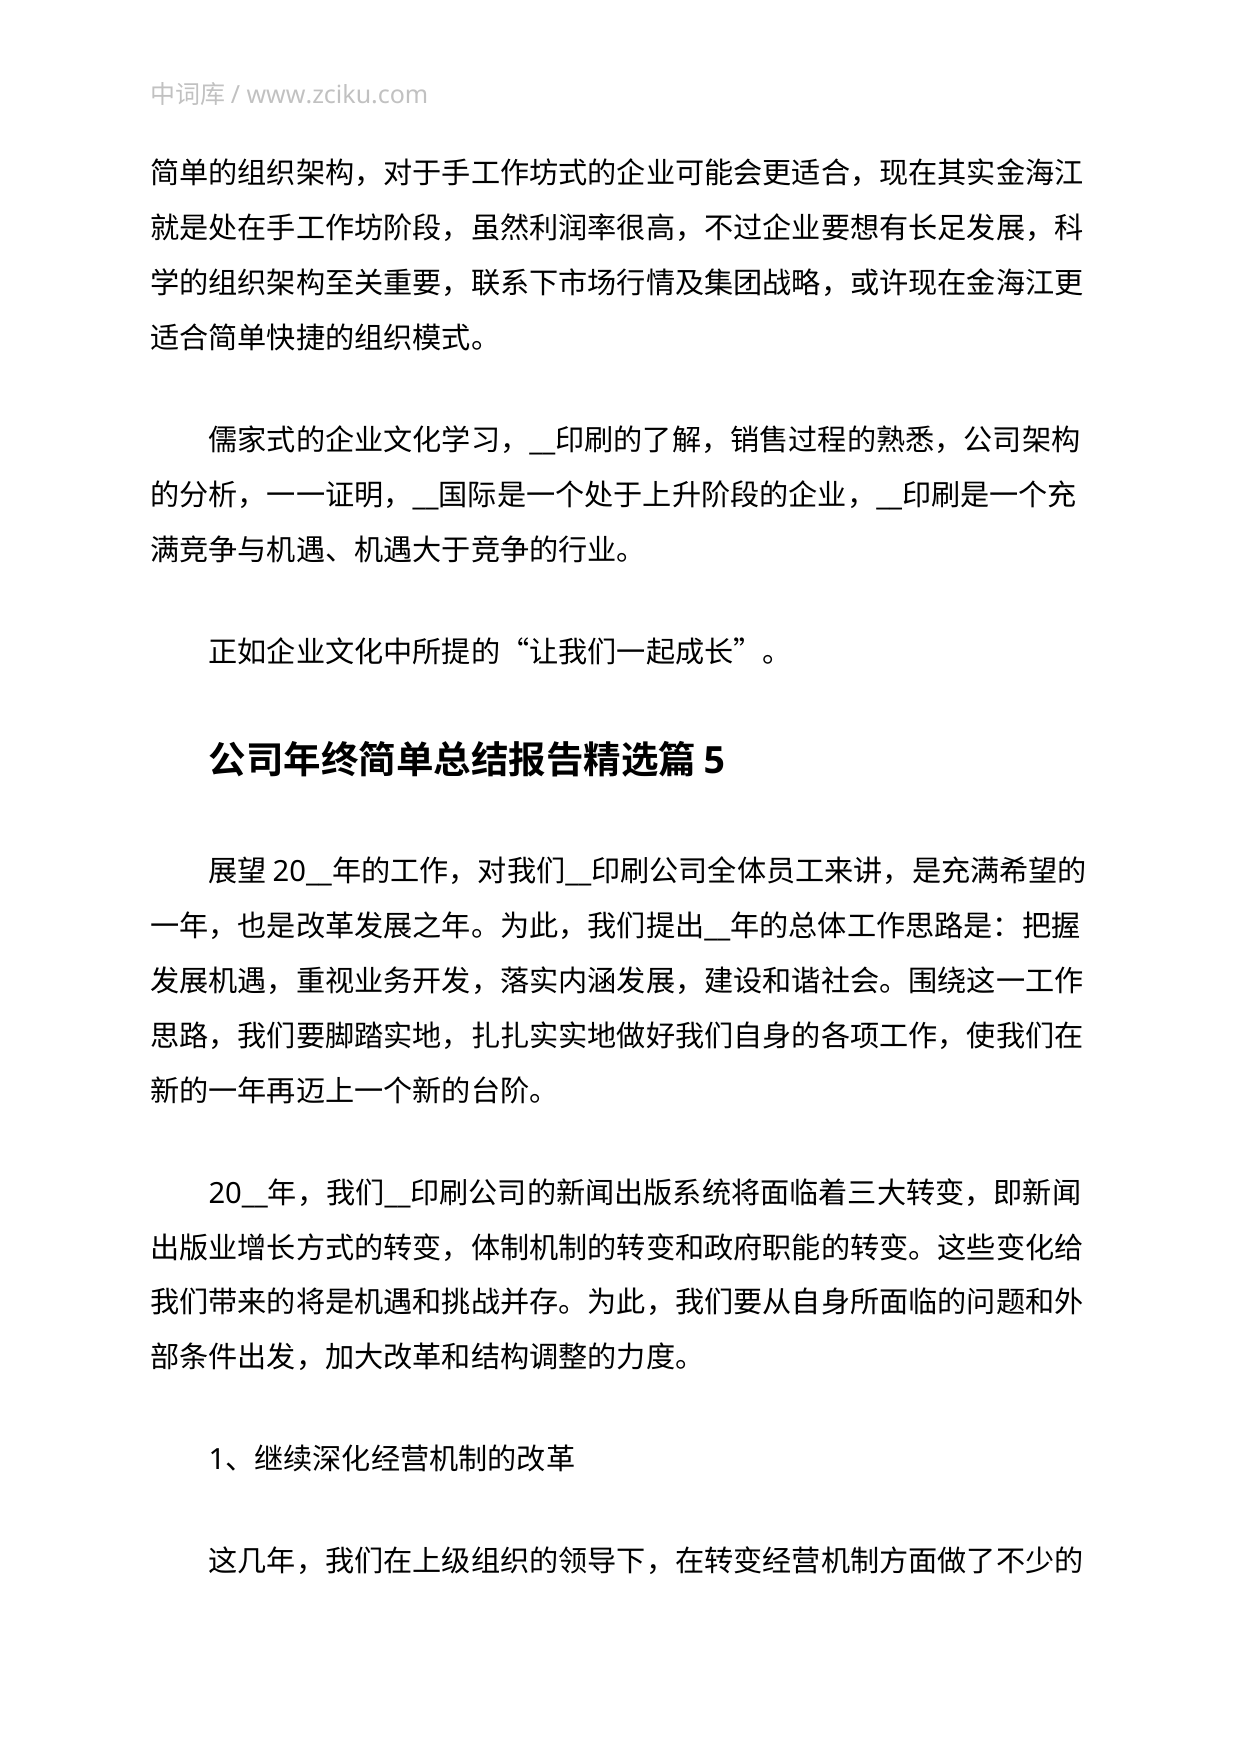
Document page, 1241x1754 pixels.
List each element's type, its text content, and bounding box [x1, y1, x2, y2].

text 儒家式的企业文化学习，__印刷的了解，销售过程的熟悉，公司架构的分析，一一证明，__国际是一个处于上升阶段的企业，__印刷是一个充满竞争与机遇、机遇大于竞争的行业。 [150, 416, 1090, 569]
text 公司年终简单总结报告精选篇5 [150, 730, 1090, 784]
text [150, 150, 1090, 357]
text 20__年，我们__印刷公司的新闻出版系统将面临着三大转变，即新闻出版业增长方式的转变，体制机制的转变和政府职能的转变。这些变化给我们带来的将是机遇和挑战并存。为此，我们要从自身所面临的问题和外部条件出发，加大改革和结构调整的力度。 [150, 1169, 1090, 1376]
text 1、继续深化经营机制的改革 [150, 1436, 1090, 1478]
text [150, 1538, 1090, 1580]
text 正如企业文化中所提的“让我们一起成长”。 [150, 628, 1090, 671]
text 展望20__年的工作，对我们__印刷公司全体员工来讲，是充满希望的一年，也是改革发展之年。为此，我们提出__年的总体工作思路是：把握发展机遇，重视业务开发，落实内涵发展，建设和谐社会。围绕这一工作思路，我们要脚踏实地，扎扎实实地做好我们自身的各项工作，使我们在新的一年再迈上一个新的台阶。 [150, 848, 1090, 1110]
